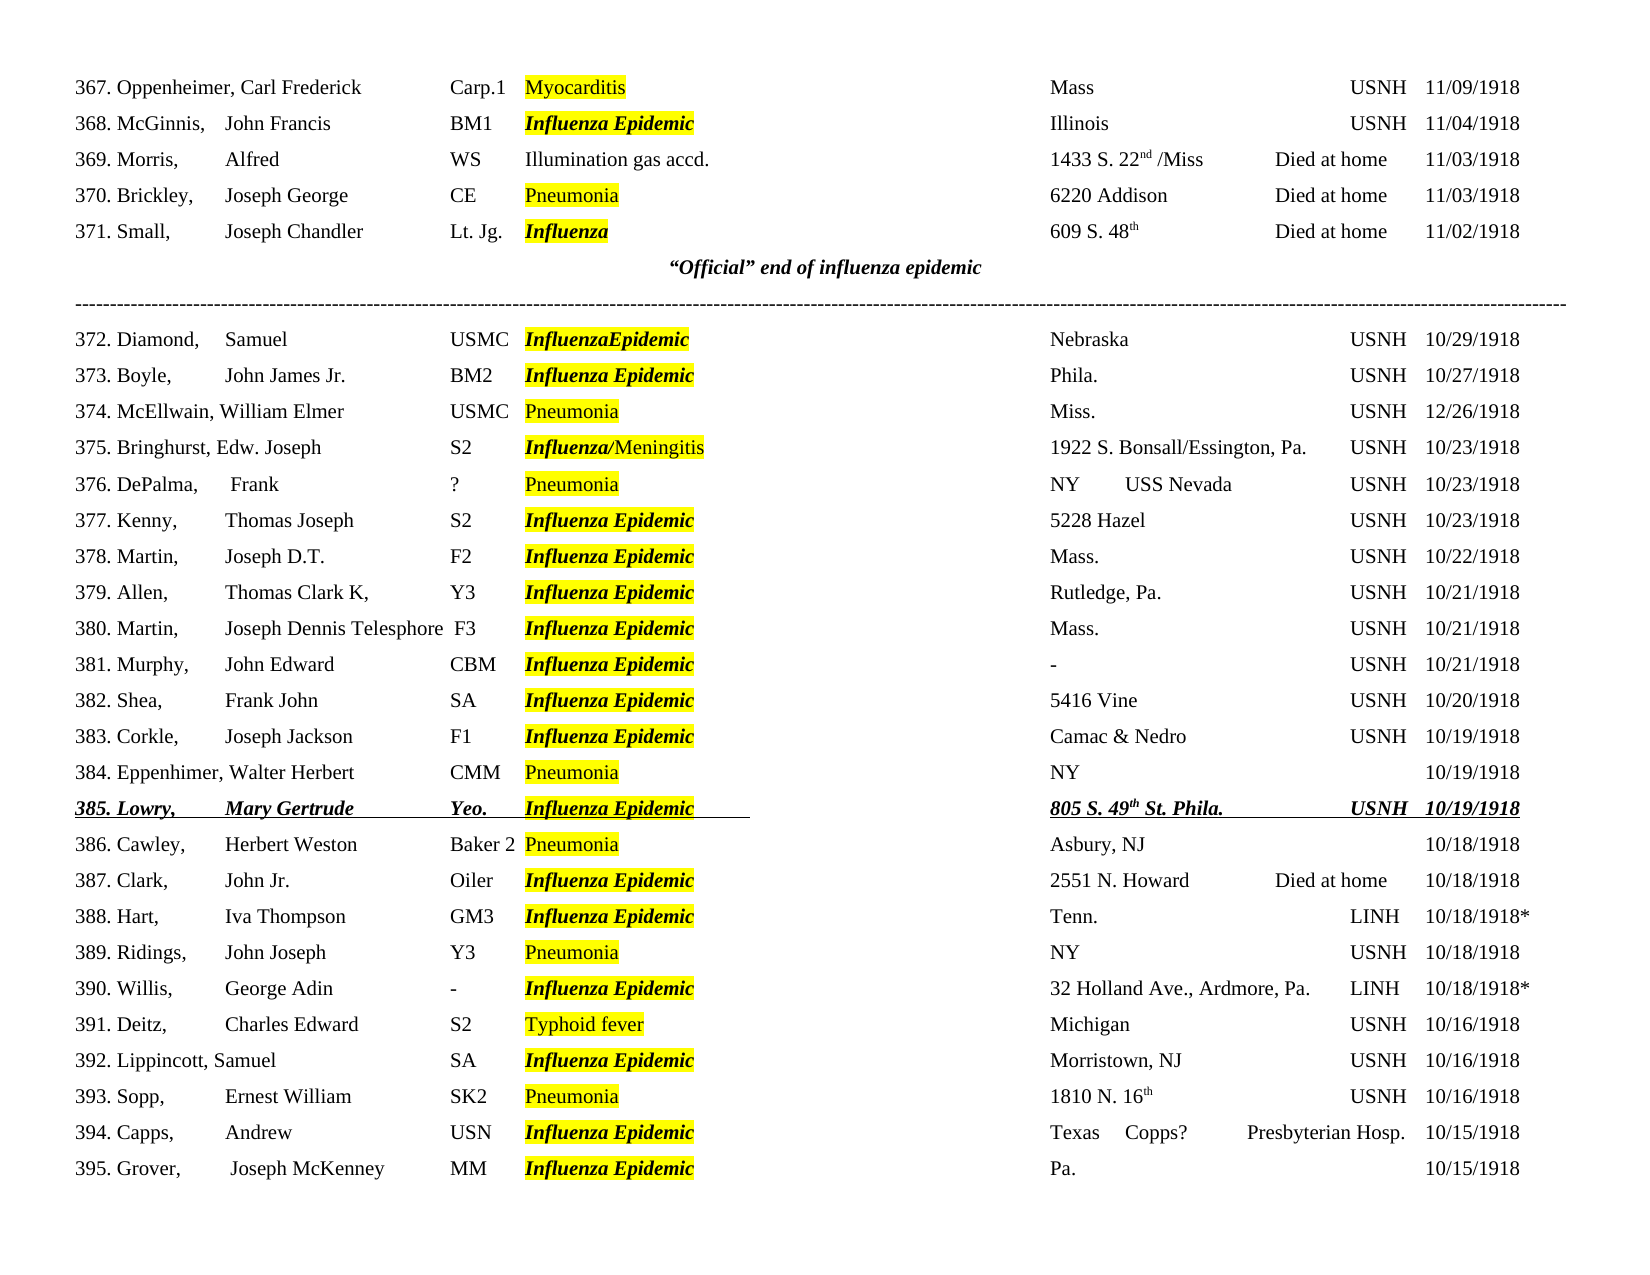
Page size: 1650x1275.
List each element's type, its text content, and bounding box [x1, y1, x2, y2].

text 375. Bringhurst, Edw. Joseph S2 Influenza/Meningitis 1922 S. Bonsall/Essington, Pa. USNH 10/23/1918 [704, 435, 1575, 459]
text 390. Willis, George Adin - Influenza Epidemic 32 Holland Ave., Ardmore, Pa. LINH 10/18/1918* [75, 976, 525, 1000]
text 393. Sopp, Ernest William SK2 Pneumonia 1810 N. 16th USNH 10/16/1918 [619, 1084, 1575, 1108]
text 372. Diamond, Samuel USMC InfluenzaEpidemic Nebraska USNH 10/29/1918 [75, 327, 525, 351]
text 382. Shea, Frank John SA Influenza Epidemic 5416 Vine USNH 10/20/1918 [694, 688, 1575, 712]
text 387. Clark, John Jr. Oiler Influenza Epidemic 2551 N. Howard Died at home 10/18/1918 [75, 868, 525, 892]
text 381. Murphy, John Edward CBM Influenza Epidemic - USNH 10/21/1918 [694, 652, 1575, 676]
text 368. McGinnis, John Francis BM1 Influenza Epidemic Illinois USNH 11/04/1918 [75, 111, 525, 135]
text 370. Brickley, Joseph George CE Pneumonia 6220 Addison Died at home 11/03/1918 [75, 183, 525, 207]
text 379. Allen, Thomas Clark K, Y3 Influenza Epidemic Rutledge, Pa. USNH 10/21/1918 [75, 579, 1575, 604]
text 367. Oppenheimer, Carl Frederick Carp.1 Myocarditis Mass USNH 11/09/1918 [626, 75, 1575, 99]
text 376. DePalma, Frank ? Pneumonia NY USS Nevada USNH 10/23/1918 [619, 471, 1575, 496]
text 384. Eppenhimer, Walter Herbert CMM Pneumonia NY 10/19/1918 [619, 760, 1575, 784]
text 395. Grover, Joseph McKenney MM Influenza Epidemic Pa. 10/15/1918 [694, 1156, 1575, 1180]
text 389. Ridings, John Joseph Y3 Pneumonia NY USNH 10/18/1918 [75, 940, 525, 964]
text 380. Martin, Joseph Dennis Telesphore F3 Influenza Epidemic Mass. USNH 10/21/1918 [75, 616, 525, 640]
text 392. Lippincott, Samuel SA Influenza Epidemic Morristown, NJ USNH 10/16/1918 [694, 1048, 1575, 1072]
text 369. Morris, Alfred WS Illumination gas accd. 1433 S. 22nd /Miss Died at home 11/03/1918 [75, 147, 1575, 171]
text “Official” end of influenza epidemic [75, 255, 1575, 279]
text 372. Diamond, Samuel USMC InfluenzaEpidemic Nebraska USNH 10/29/1918 [689, 327, 1575, 351]
text 391. Deitz, Charles Edward S2 Typhoid fever Michigan USNH 10/16/1918 [75, 1012, 525, 1036]
text 394. Capps, Andrew USN Influenza Epidemic Texas Copps? Presbyterian Hosp. 10/15/1918 [694, 1120, 1575, 1144]
text 377. Kenny, Thomas Joseph S2 Influenza Epidemic 5228 Hazel USNH 10/23/1918 [75, 507, 525, 532]
text 374. McEllwain, William Elmer USMC Pneumonia Miss. USNH 12/26/1918 [75, 399, 525, 423]
text 368. McGinnis, John Francis BM1 Influenza Epidemic Illinois USNH 11/04/1918 [694, 111, 1575, 135]
text 380. Martin, Joseph Dennis Telesphore F3 Influenza Epidemic Mass. USNH 10/21/1918 [694, 616, 1575, 640]
text 371. Small, Joseph Chandler Lt. Jg. Influenza 609 S. 48th Died at home 11/02/1918 [75, 219, 525, 243]
text 370. Brickley, Joseph George CE Pneumonia 6220 Addison Died at home 11/03/1918 [619, 183, 1575, 207]
text 388. Hart, Iva Thompson GM3 Influenza Epidemic Tenn. LINH 10/18/1918* [75, 904, 525, 928]
text 373. Boyle, John James Jr. BM2 Influenza Epidemic Phila. USNH 10/27/1918 [75, 363, 525, 387]
text ----------------------------------------------------------------------------------------------------------------------------------------------------------------------------------------------------------------------- [75, 291, 1575, 315]
text 388. Hart, Iva Thompson GM3 Influenza Epidemic Tenn. LINH 10/18/1918* [694, 904, 1575, 928]
text 383. Corkle, Joseph Jackson F1 Influenza Epidemic Camac & Nedro USNH 10/19/1918 [694, 724, 1575, 748]
text 385. Lowry, Mary Gertrude Yeo. Influenza Epidemic 805 S. 49th St. Phila. USNH 10/19/1918 [694, 796, 1575, 820]
text 383. Corkle, Joseph Jackson F1 Influenza Epidemic Camac & Nedro USNH 10/19/1918 [75, 724, 525, 748]
text 395. Grover, Joseph McKenney MM Influenza Epidemic Pa. 10/15/1918 [75, 1156, 525, 1180]
text 385. Lowry, Mary Gertrude Yeo. Influenza Epidemic 805 S. 49th St. Phila. USNH 10/19/1918 [75, 796, 525, 817]
text 375. Bringhurst, Edw. Joseph S2 Influenza/Meningitis 1922 S. Bonsall/Essington, Pa. USNH 10/23/1918 [75, 435, 525, 459]
text 377. Kenny, Thomas Joseph S2 Influenza Epidemic 5228 Hazel USNH 10/23/1918 [694, 507, 1575, 532]
text 367. Oppenheimer, Carl Frederick Carp.1 Myocarditis Mass USNH 11/09/1918 [75, 75, 525, 99]
text 391. Deitz, Charles Edward S2 Typhoid fever Michigan USNH 10/16/1918 [644, 1012, 1575, 1036]
text 389. Ridings, John Joseph Y3 Pneumonia NY USNH 10/18/1918 [619, 940, 1575, 964]
text 373. Boyle, John James Jr. BM2 Influenza Epidemic Phila. USNH 10/27/1918 [694, 363, 1575, 387]
text 386. Cawley, Herbert Weston Baker 2 Pneumonia Asbury, NJ 10/18/1918 [619, 832, 1575, 856]
text 371. Small, Joseph Chandler Lt. Jg. Influenza 609 S. 48th Died at home 11/02/1918 [608, 219, 1575, 243]
text 376. DePalma, Frank ? Pneumonia NY USS Nevada USNH 10/23/1918 [75, 471, 525, 496]
text 381. Murphy, John Edward CBM Influenza Epidemic - USNH 10/21/1918 [75, 652, 525, 676]
text 393. Sopp, Ernest William SK2 Pneumonia 1810 N. 16th USNH 10/16/1918 [75, 1084, 525, 1108]
text 386. Cawley, Herbert Weston Baker 2 Pneumonia Asbury, NJ 10/18/1918 [75, 832, 525, 856]
text 394. Capps, Andrew USN Influenza Epidemic Texas Copps? Presbyterian Hosp. 10/15/1918 [75, 1120, 525, 1144]
text 384. Eppenhimer, Walter Herbert CMM Pneumonia NY 10/19/1918 [75, 760, 525, 784]
text 392. Lippincott, Samuel SA Influenza Epidemic Morristown, NJ USNH 10/16/1918 [75, 1048, 525, 1072]
text 374. McEllwain, William Elmer USMC Pneumonia Miss. USNH 12/26/1918 [619, 399, 1575, 423]
text 378. Martin, Joseph D.T. F2 Influenza Epidemic Mass. USNH 10/22/1918 [75, 543, 1575, 568]
text 382. Shea, Frank John SA Influenza Epidemic 5416 Vine USNH 10/20/1918 [75, 688, 525, 712]
text 390. Willis, George Adin - Influenza Epidemic 32 Holland Ave., Ardmore, Pa. LINH 10/18/1918* [694, 976, 1575, 1000]
text 387. Clark, John Jr. Oiler Influenza Epidemic 2551 N. Howard Died at home 10/18/1918 [694, 868, 1575, 892]
